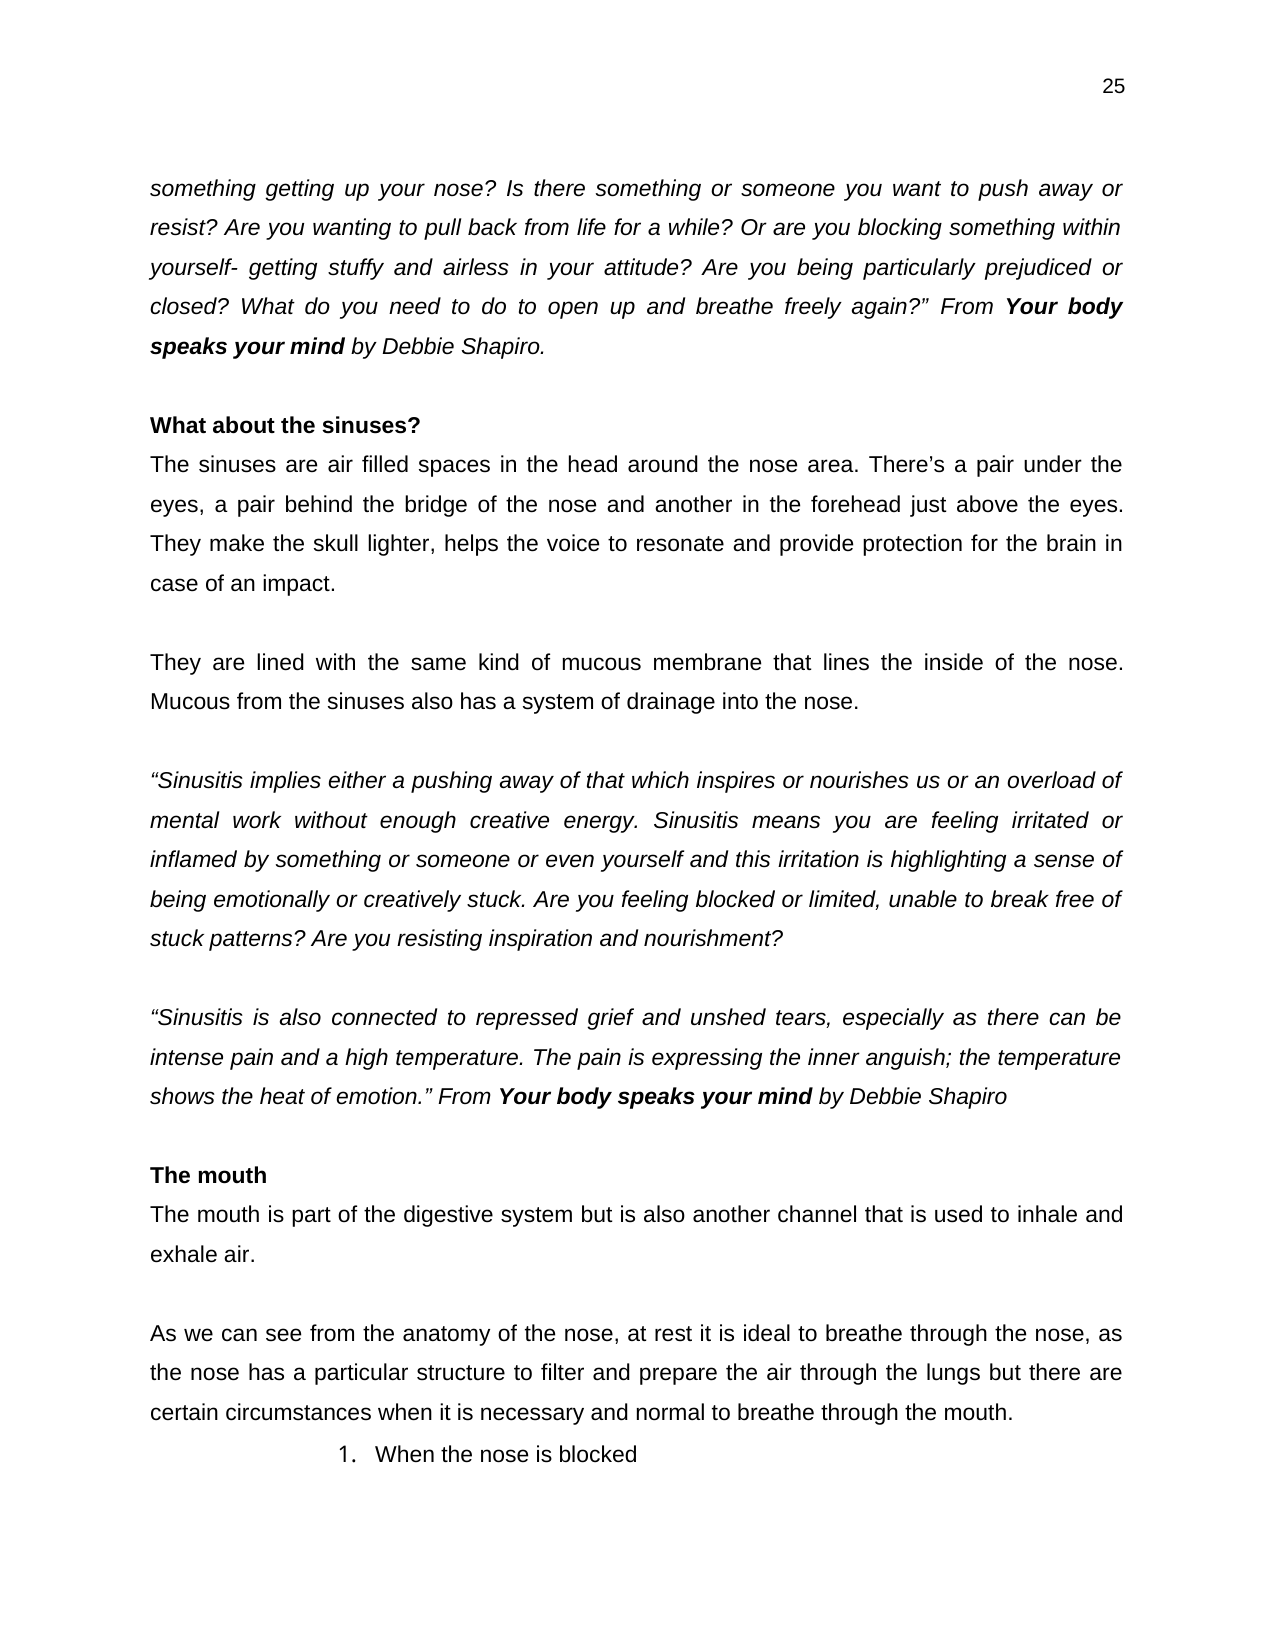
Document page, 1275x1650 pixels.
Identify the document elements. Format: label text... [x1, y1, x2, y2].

text The sinuses are air filled spaces in the head around the nose area. There’s a pair under the eyes, a pair behind the bridge of the nose and another in the forehead just above the eyes. They make the skull lighter, helps the voice to resonate and provide protection for the brain in case of an impact. [150, 451, 1125, 596]
list When the nose is blocked [337, 1438, 1125, 1469]
text They are lined with the same kind of mucous membrane that lines the inside of the nose. Mucous from the sinuses also has a system of drainage into the nose. [150, 649, 1125, 714]
text What about the sinuses? [150, 412, 1125, 438]
text The mouth [150, 1162, 1125, 1188]
text The mouth is part of the digestive system but is also another channel that is used to inhale and exhale air. [150, 1201, 1125, 1267]
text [150, 175, 1125, 359]
text “Sinusitis is also connected to repressed grief and unshed tears, especially as there can be intense pain and a high temperature. The pain is expressing the inner anguish; the temperature shows the heat of emotion.” From Your body speaks your mind by Debbie Shapiro [150, 1004, 1125, 1109]
text “Sinusitis implies either a pushing away of that which inspires or nourishes us or an overload of mental work without enough creative energy. Sinusitis means you are feeling irritated or inflamed by something or someone or even yourself and this irritation is highlighting a sense of being emotionally or creatively stuck. Are you feeling blocked or limited, unable to break free of stuck patterns? Are you resisting inspiration and nourishment? [150, 767, 1125, 951]
text As we can see from the anatomy of the nose, at rest it is ideal to breathe through the nose, as the nose has a particular structure to filter and prepare the air through the lungs but there are certain circumstances when it is necessary and normal to breathe through the mouth. [150, 1320, 1125, 1425]
